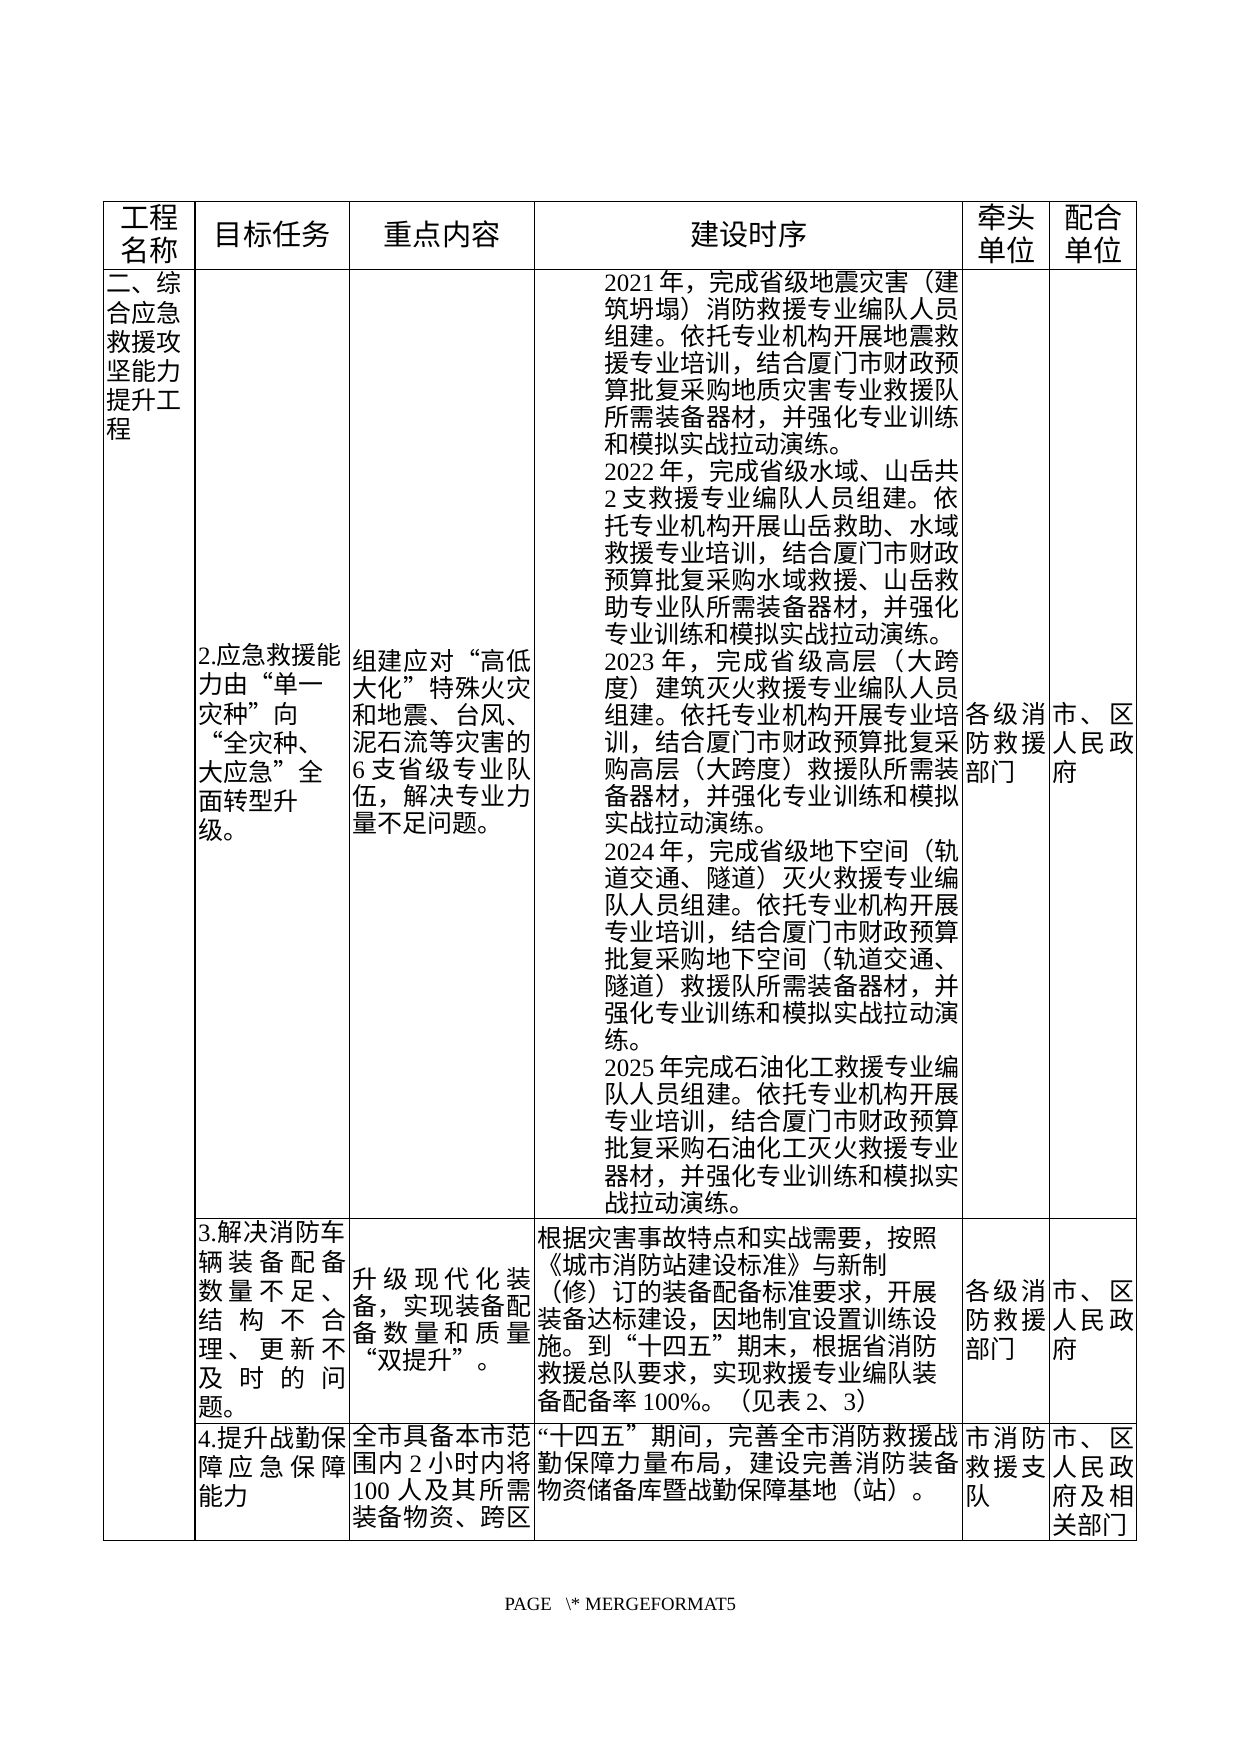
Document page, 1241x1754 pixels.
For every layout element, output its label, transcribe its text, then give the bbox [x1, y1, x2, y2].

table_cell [535, 1424, 962, 1540]
table_cell 根据灾害事故特点和实战需要，按照《城市消防站建设标准》与新制（修）订的装备配备标准要求，开展装备达标建设，因地制宜设置训练设施。到“十四五”期末，根据省消防救援总队要求，实现救援专业编队装备配备率100%。（见表2、3） [535, 1219, 962, 1423]
table_header 工程 名称 [104, 202, 194, 268]
table_header 配合单位 [1050, 202, 1136, 268]
table_cell 3.解决消防车辆装备配备数量不足、结构不合理、更新不及时的问题。 [196, 1219, 349, 1423]
table_cell 各级消防救援部门 [963, 270, 1049, 1217]
table_cell 组建应对“高低大化”特殊火灾和地震、台风、泥石流等灾害的6支省级专业队伍，解决专业力量不足问题。 [350, 270, 534, 1217]
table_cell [350, 1424, 534, 1540]
table_cell 二、综合应急救援攻坚能力提升工程 [104, 270, 194, 1540]
table_cell 2021年，完成省级地震灾害（建筑坍塌）消防救援专业编队人员组建。依托专业机构开展地震救援专业培训，结合厦门市财政预算批复采购地质灾害专业救援队所需装备器材，并强化专业训练和模拟实战拉动演练。 2022年，完成省级水域、山岳共2支救援专业编队人员组建。依托专业机构开展山岳救助、水域救援专业培训，结合厦门市财政预算批复采购水域救援、山岳救助专业队所需装备器材，并强化专业训练和模拟实战拉动演练。 2023年，完成省级高层（大跨度）建筑灭火救援专业编队人员组建。依托专业机构开展专业培训，结合厦门市财政预算批复采购高层（大跨度）救援队所需装备器材，并强化专业训练和模拟实战拉动演练。 2024年，完成省级地下空间（轨道交通、隧道）灭火救援专业编队人员组建。依托专业机构开展专业培训，结合厦门市财政预算批复采购地下空间（轨道交通、隧道）救援队所需装备器材，并强化专业训练和模拟实战拉动演练。 2025年完成石油化工救援专业编队人员组建。依托专业机构开展专业培训，结合厦门市财政预算批复采购石油化工灭火救援专业器材，并强化专业训练和模拟实战拉动演练。 [535, 270, 962, 1217]
table_cell 市、区人民政府 [1050, 1219, 1136, 1423]
table_cell 2.应急救援能力由“单一灾种”向“全灾种、大应急”全面转型升级。 [196, 270, 349, 1217]
table_header 目标任务 [196, 202, 349, 268]
table_cell 市、区人民政府 [1050, 270, 1136, 1217]
table_header 重点内容 [350, 202, 534, 268]
table_cell 各级消防救援部门 [963, 1219, 1049, 1423]
table_cell 市、区人民政府及相关部门 [1050, 1424, 1136, 1540]
table_header 建设时序 [535, 202, 962, 268]
table_cell 4.提升战勤保障应急保障能力 [196, 1424, 349, 1540]
table_cell 市消防救援支队 [963, 1424, 1049, 1540]
table_header 牵头 单位 [963, 202, 1049, 268]
table_cell 升级现代化装备，实现装备配备数量和质量“双提升”。 [350, 1219, 534, 1423]
